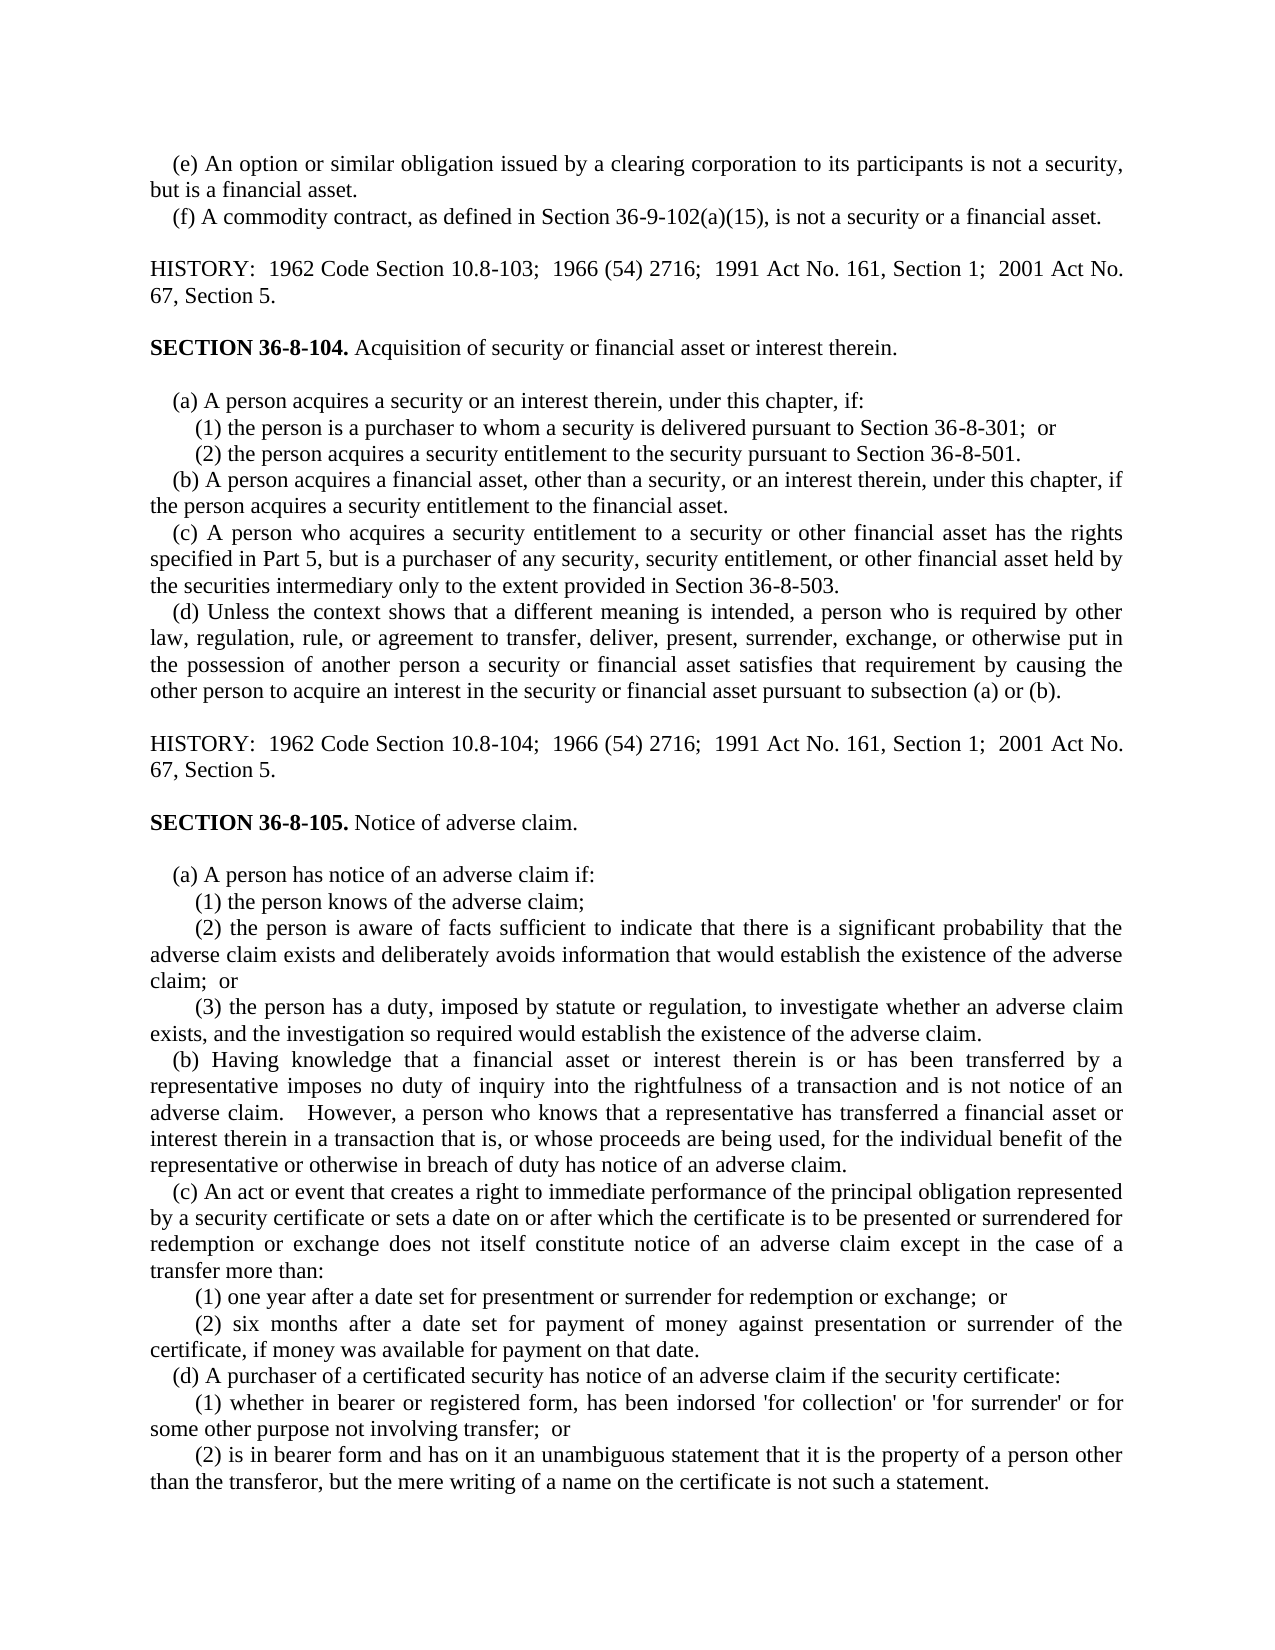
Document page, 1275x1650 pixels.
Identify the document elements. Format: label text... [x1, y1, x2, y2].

text (d) A purchaser of a certificated security has notice of an adverse claim if the security certificate: [150, 1362, 1125, 1389]
text (2) six months after a date set for payment of money against presentation or surrender of the certificate, if money was available for payment on that date. [150, 1309, 1125, 1362]
text (e) An option or similar obligation issued by a clearing corporation to its participants is not a security, but is a financial asset. [150, 150, 1125, 203]
text (2) is in bearer form and has on it an unambiguous statement that it is the property of a person other than the transferor, but the mere writing of a name on the certificate is not such a statement. [150, 1441, 1125, 1494]
text (1) whether in bearer or registered form, has been indorsed 'for collection' or 'for surrender' or for some other purpose not involving transfer; or [150, 1389, 1125, 1441]
text SECTION 36-8-105. Notice of adverse claim. [150, 809, 1125, 835]
text (3) the person has a duty, imposed by statute or regulation, to investigate whether an adverse claim exists, and the investigation so required would establish the existence of the adverse claim. [150, 993, 1125, 1046]
text (1) one year after a date set for presentment or surrender for redemption or exchange; or [150, 1283, 1125, 1309]
text HISTORY: 1962 Code Section 10.8-103; 1966 (54) 2716; 1991 Act No. 161, Section 1; 2001 Act No. 67, Section 5. [150, 255, 1125, 308]
text (1) the person knows of the adverse claim; [150, 888, 1125, 914]
text (a) A person has notice of an adverse claim if: [150, 862, 1125, 888]
text HISTORY: 1962 Code Section 10.8-104; 1966 (54) 2716; 1991 Act No. 161, Section 1; 2001 Act No. 67, Section 5. [150, 730, 1125, 782]
text (b) A person acquires a financial asset, other than a security, or an interest therein, under this chapter, if the person acquires a security entitlement to the financial asset. [150, 466, 1125, 519]
text (f) A commodity contract, as defined in Section 36-9-102(a)(15), is not a security or a financial asset. [150, 203, 1125, 229]
text (2) the person acquires a security entitlement to the security pursuant to Section 36-8-501. [150, 440, 1125, 466]
text (c) A person who acquires a security entitlement to a security or other financial asset has the rights specified in Part 5, but is a purchaser of any security, security entitlement, or other financial asset held by the securities intermediary only to the extent provided in Section 36-8-503. [150, 519, 1125, 598]
text (a) A person acquires a security or an interest therein, under this chapter, if: [150, 387, 1125, 413]
text (b) Having knowledge that a financial asset or interest therein is or has been transferred by a representative imposes no duty of inquiry into the rightfulness of a transaction and is not notice of an adverse claim. However, a person who knows that a representative has transferred a financial asset or interest therein in a transaction that is, or whose proceeds are being used, for the individual benefit of the representative or otherwise in breach of duty has notice of an adverse claim. [150, 1046, 1125, 1178]
text (d) Unless the context shows that a different meaning is intended, a person who is required by other law, regulation, rule, or agreement to transfer, deliver, present, surrender, exchange, or otherwise put in the possession of another person a security or financial asset satisfies that requirement by causing the other person to acquire an interest in the security or financial asset pursuant to subsection (a) or (b). [150, 598, 1125, 703]
text (1) the person is a purchaser to whom a security is delivered pursuant to Section 36-8-301; or [150, 413, 1125, 440]
text (c) An act or event that creates a right to immediate performance of the principal obligation represented by a security certificate or sets a date on or after which the certificate is to be presented or surrendered for redemption or exchange does not itself constitute notice of an adverse claim except in the case of a transfer more than: [150, 1178, 1125, 1283]
text (2) the person is aware of facts sufficient to indicate that there is a significant probability that the adverse claim exists and deliberately avoids information that would establish the existence of the adverse claim; or [150, 914, 1125, 993]
text SECTION 36-8-104. Acquisition of security or financial asset or interest therein. [150, 334, 1125, 361]
